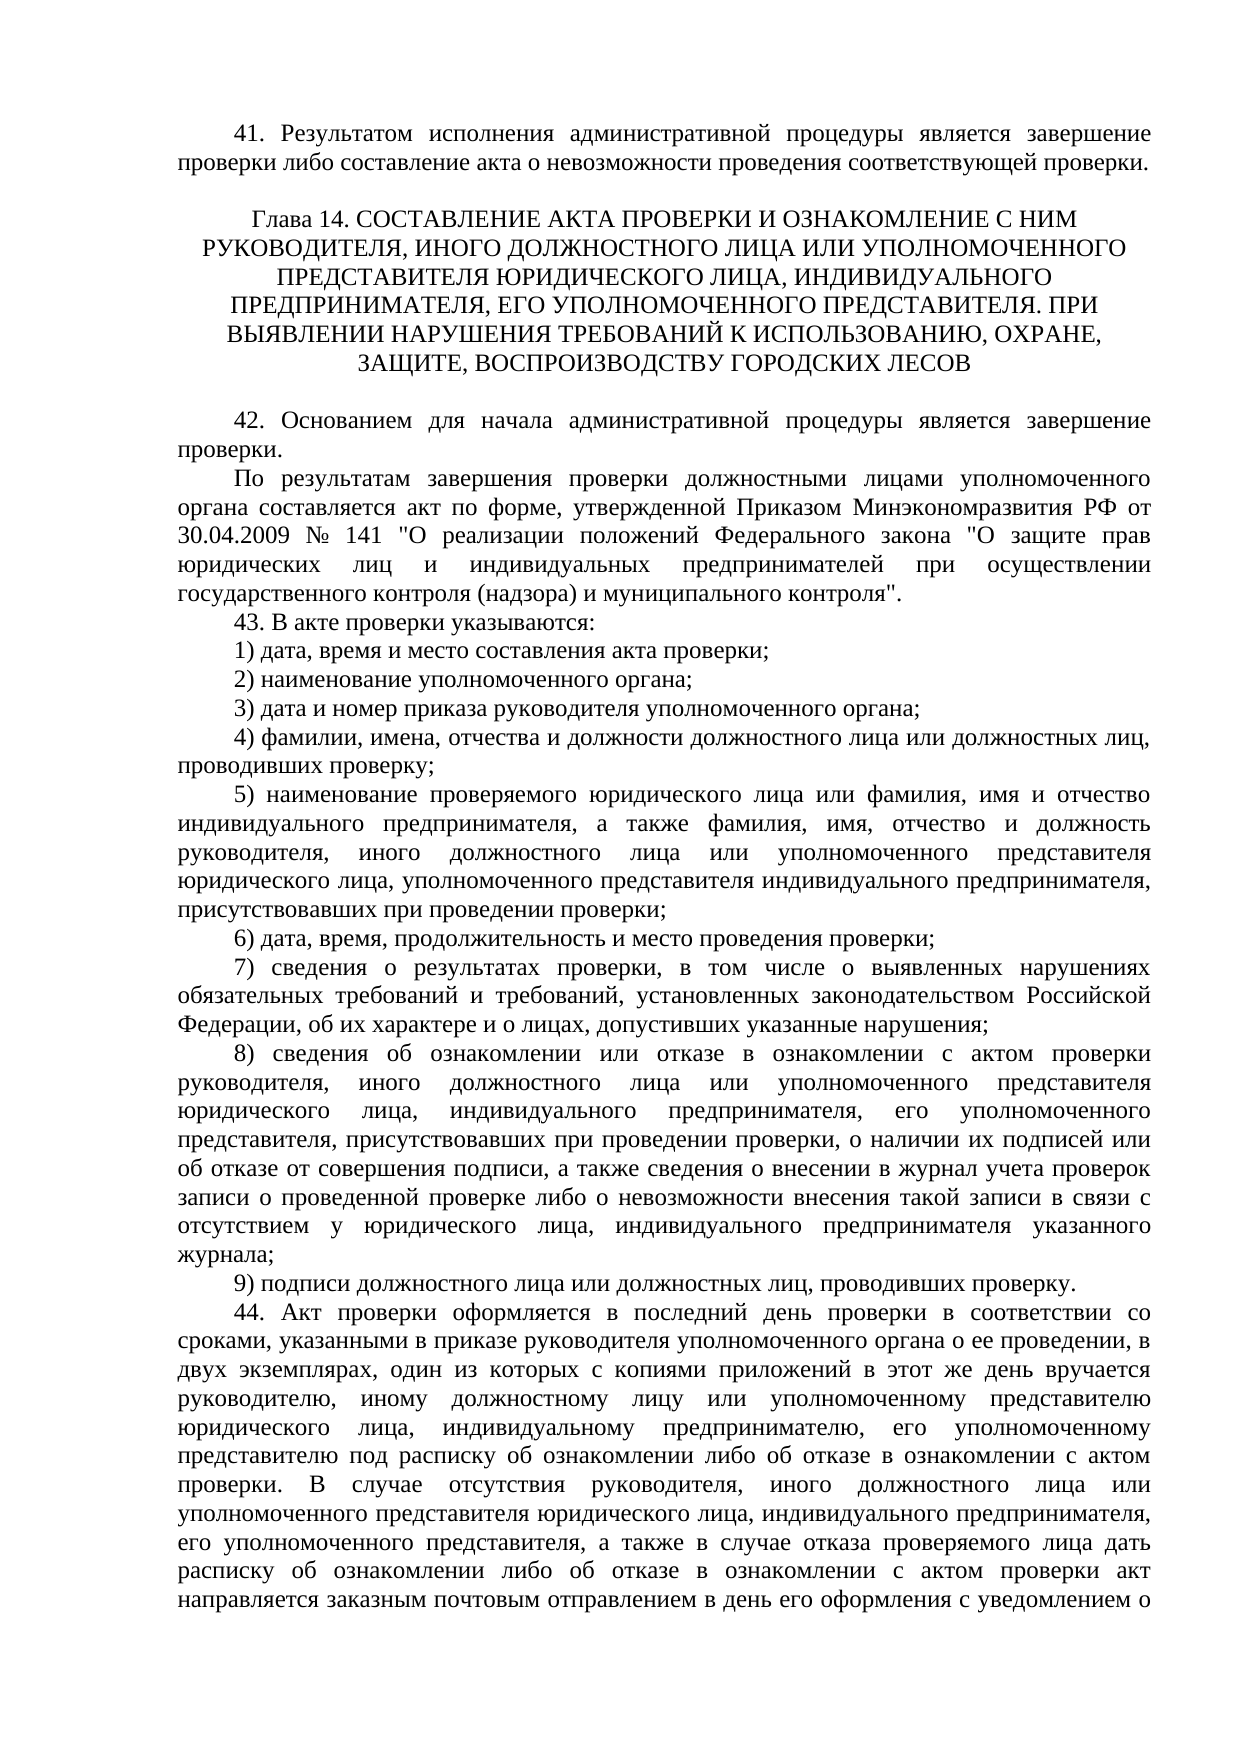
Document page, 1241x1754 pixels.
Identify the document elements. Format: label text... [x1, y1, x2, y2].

text 3) дата и номер приказа руководителя уполномоченного органа; [177, 693, 1152, 722]
text 8) сведения об ознакомлении или отказе в ознакомлении с актом проверки руководителя, иного должностного лица или уполномоченного представителя юридического лица, индивидуального предпринимателя, его уполномоченного представителя, присутствовавших при проведении проверки, о наличии их подписей или об отказе от совершения подписи, а также сведения о внесении в журнал учета проверок записи о проведенной проверке либо о невозможности внесения такой записи в связи с отсутствием у юридического лица, индивидуального предпринимателя указанного журнала; [177, 1038, 1152, 1268]
text 5) наименование проверяемого юридического лица или фамилия, имя и отчество индивидуального предпринимателя, а также фамилия, имя, отчество и должность руководителя, иного должностного лица или уполномоченного представителя юридического лица, уполномоченного представителя индивидуального предпринимателя, присутствовавших при проведении проверки; [177, 779, 1152, 923]
text 9) подписи должностного лица или должностных лиц, проводивших проверку. [177, 1268, 1152, 1297]
text По результатам завершения проверки должностными лицами уполномоченного органа составляется акт по форме, утвержденной Приказом Минэкономразвития РФ от 30.04.2009 № 141 "О реализации положений Федерального закона "О защите прав юридических лиц и индивидуальных предпринимателей при осуществлении государственного контроля (надзора) и муниципального контроля". [177, 463, 1152, 607]
text Глава 14. СОСТАВЛЕНИЕ АКТА ПРОВЕРКИ И ОЗНАКОМЛЕНИЕ С НИМ [177, 204, 1152, 233]
text ПРЕДПРИНИМАТЕЛЯ, ЕГО УПОЛНОМОЧЕННОГО ПРЕДСТАВИТЕЛЯ. ПРИ [177, 291, 1152, 319]
text ЗАЩИТЕ, ВОСПРОИЗВОДСТВУ ГОРОДСКИХ ЛЕСОВ [177, 348, 1152, 377]
text ВЫЯВЛЕНИИ НАРУШЕНИЯ ТРЕБОВАНИЙ К ИСПОЛЬЗОВАНИЮ, ОХРАНЕ, [177, 319, 1152, 348]
text ПРЕДСТАВИТЕЛЯ ЮРИДИЧЕСКОГО ЛИЦА, ИНДИВИДУАЛЬНОГО [177, 262, 1152, 291]
text 42. Основанием для начала административной процедуры является завершение проверки. [177, 406, 1152, 463]
text 7) сведения о результатах проверки, в том числе о выявленных нарушениях обязательных требований и требований, установленных законодательством Российской Федерации, об их характере и о лицах, допустивших указанные нарушения; [177, 952, 1152, 1038]
text РУКОВОДИТЕЛЯ, ИНОГО ДОЛЖНОСТНОГО ЛИЦА ИЛИ УПОЛНОМОЧЕННОГО [177, 233, 1152, 262]
text 6) дата, время, продолжительность и место проведения проверки; [177, 923, 1152, 952]
text 43. В акте проверки указываются: [177, 607, 1152, 636]
text 1) дата, время и место составления акта проверки; [177, 636, 1152, 664]
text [177, 1297, 1152, 1613]
text 41. Результатом исполнения административной процедуры является завершение проверки либо составление акта о невозможности проведения соответствующей проверки. [177, 118, 1152, 176]
text 4) фамилии, имена, отчества и должности должностного лица или должностных лиц, проводивших проверку; [177, 722, 1152, 779]
text 2) наименование уполномоченного органа; [177, 664, 1152, 693]
